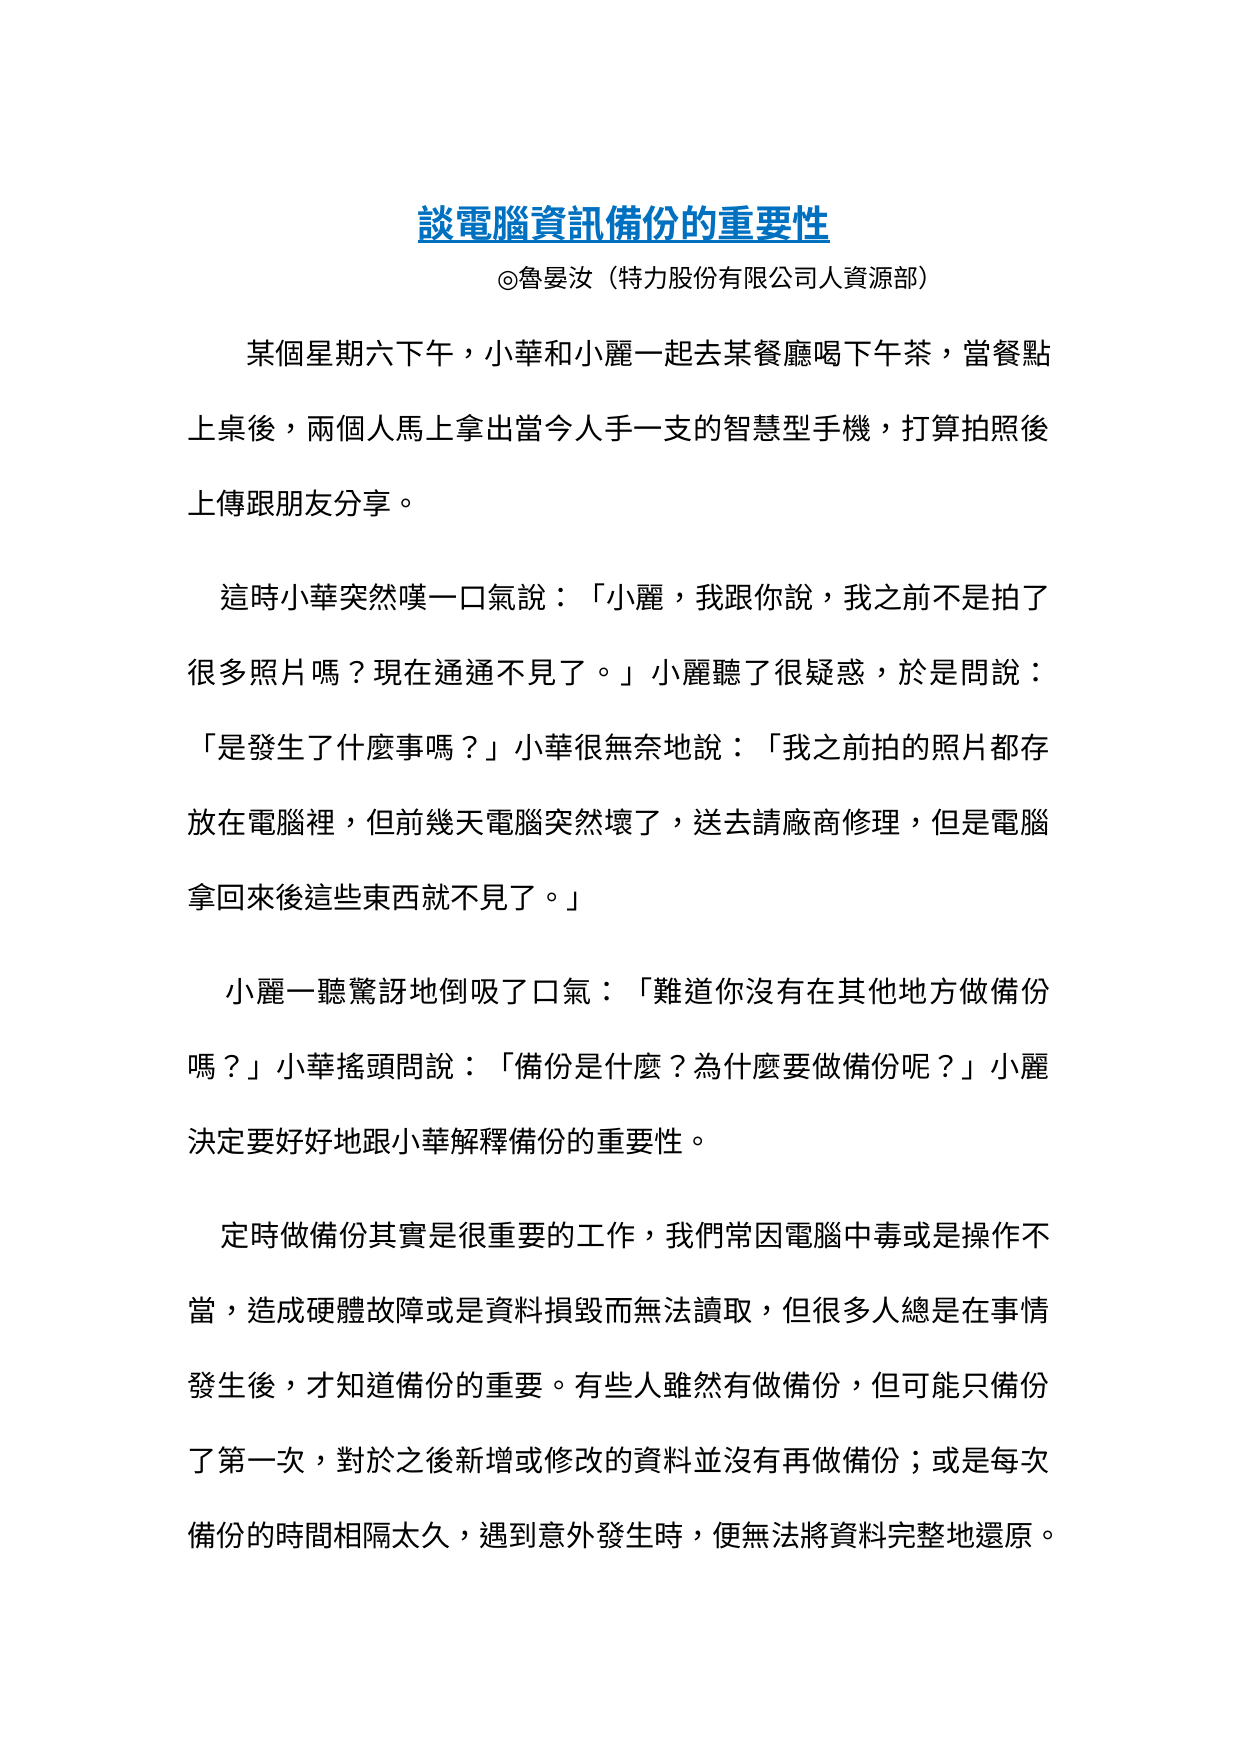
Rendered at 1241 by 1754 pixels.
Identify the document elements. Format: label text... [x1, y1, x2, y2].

text ◎魯晏汝（特力股份有限公司人資源部） [173, 258, 1060, 296]
text 某個星期六下午，小華和小麗一起去某餐廳喝下午茶，當餐點上桌後，兩個人馬上拿出當今人手一支的智慧型手機，打算拍照後上傳跟朋友分享。 [187, 314, 1053, 539]
text 小麗一聽驚訝地倒吸了口氣：「難道你沒有在其他地方做備份嗎？」小華搖頭問說：「備份是什麼？為什麼要做備份呢？」小麗決定要好好地跟小華解釋備份的重要性。 [187, 952, 1053, 1177]
text 這時小華突然嘆一口氣說：「小麗，我跟你說，我之前不是拍了很多照片嗎？現在通通不見了。」小麗聽了很疑惑，於是問說：「是發生了什麼事嗎？」小華很無奈地說：「我之前拍的照片都存放在電腦裡，但前幾天電腦突然壞了，送去請廠商修理，但是電腦拿回來後這些東西就不見了。」 [187, 558, 1053, 933]
text 定時做備份其實是很重要的工作，我們常因電腦中毒或是操作不當，造成硬體故障或是資料損毀而無法讀取，但很多人總是在事情發生後，才知道備份的重要。有些人雖然有做備份，但可能只備份了第一次，對於之後新增或修改的資料並沒有再做備份；或是每次備份的時間相隔太久，遇到意外發生時，便無法將資料完整地還原。 [187, 1196, 1053, 1571]
text 談電腦資訊備份的重要性 [187, 183, 1060, 258]
